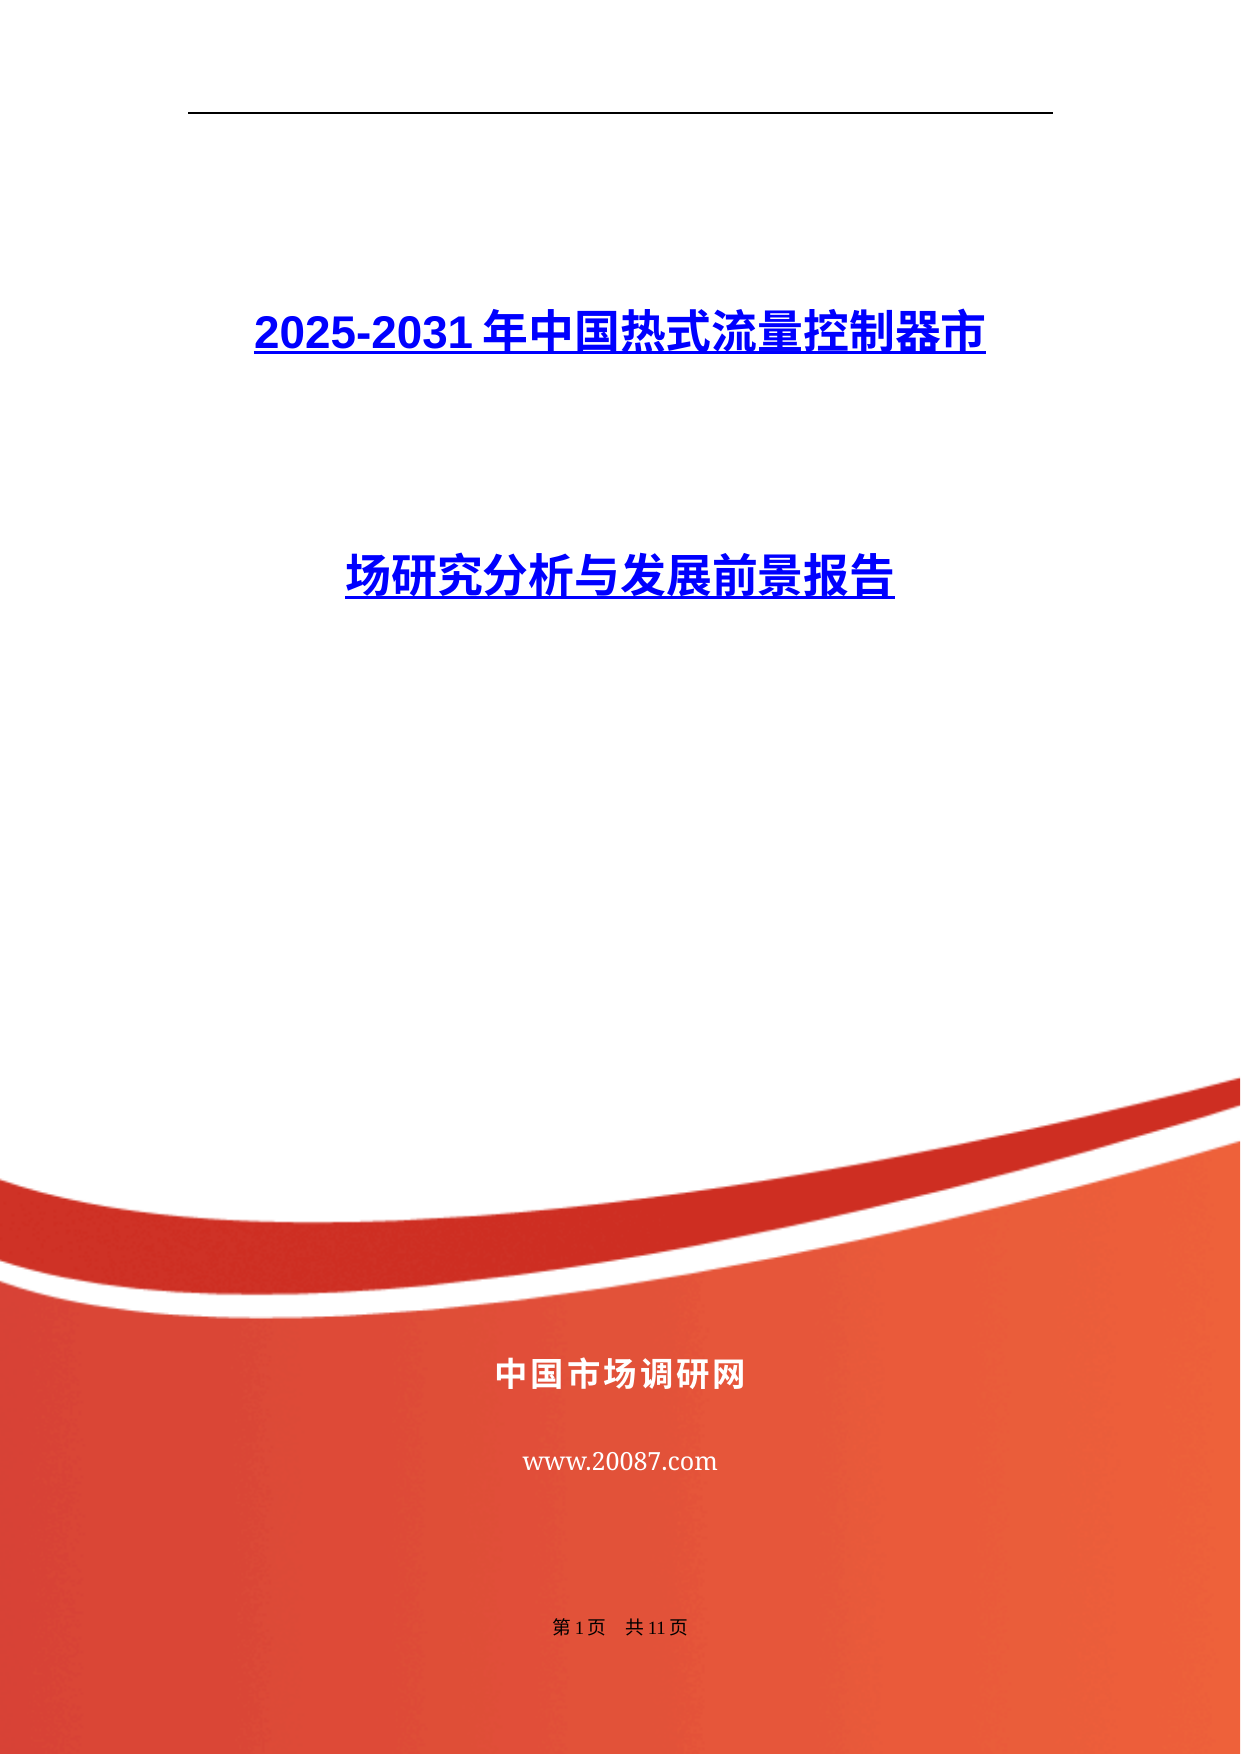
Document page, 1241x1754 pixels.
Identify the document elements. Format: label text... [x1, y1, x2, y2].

subtitle 中国市场调研网 [187, 1339, 1053, 1404]
text www.20087.com [187, 1428, 1053, 1493]
picture [0, 1006, 1241, 1754]
table_header 2025-2031年中国热式流量控制器市场研究分析与发展前景报告 [188, 207, 1053, 773]
